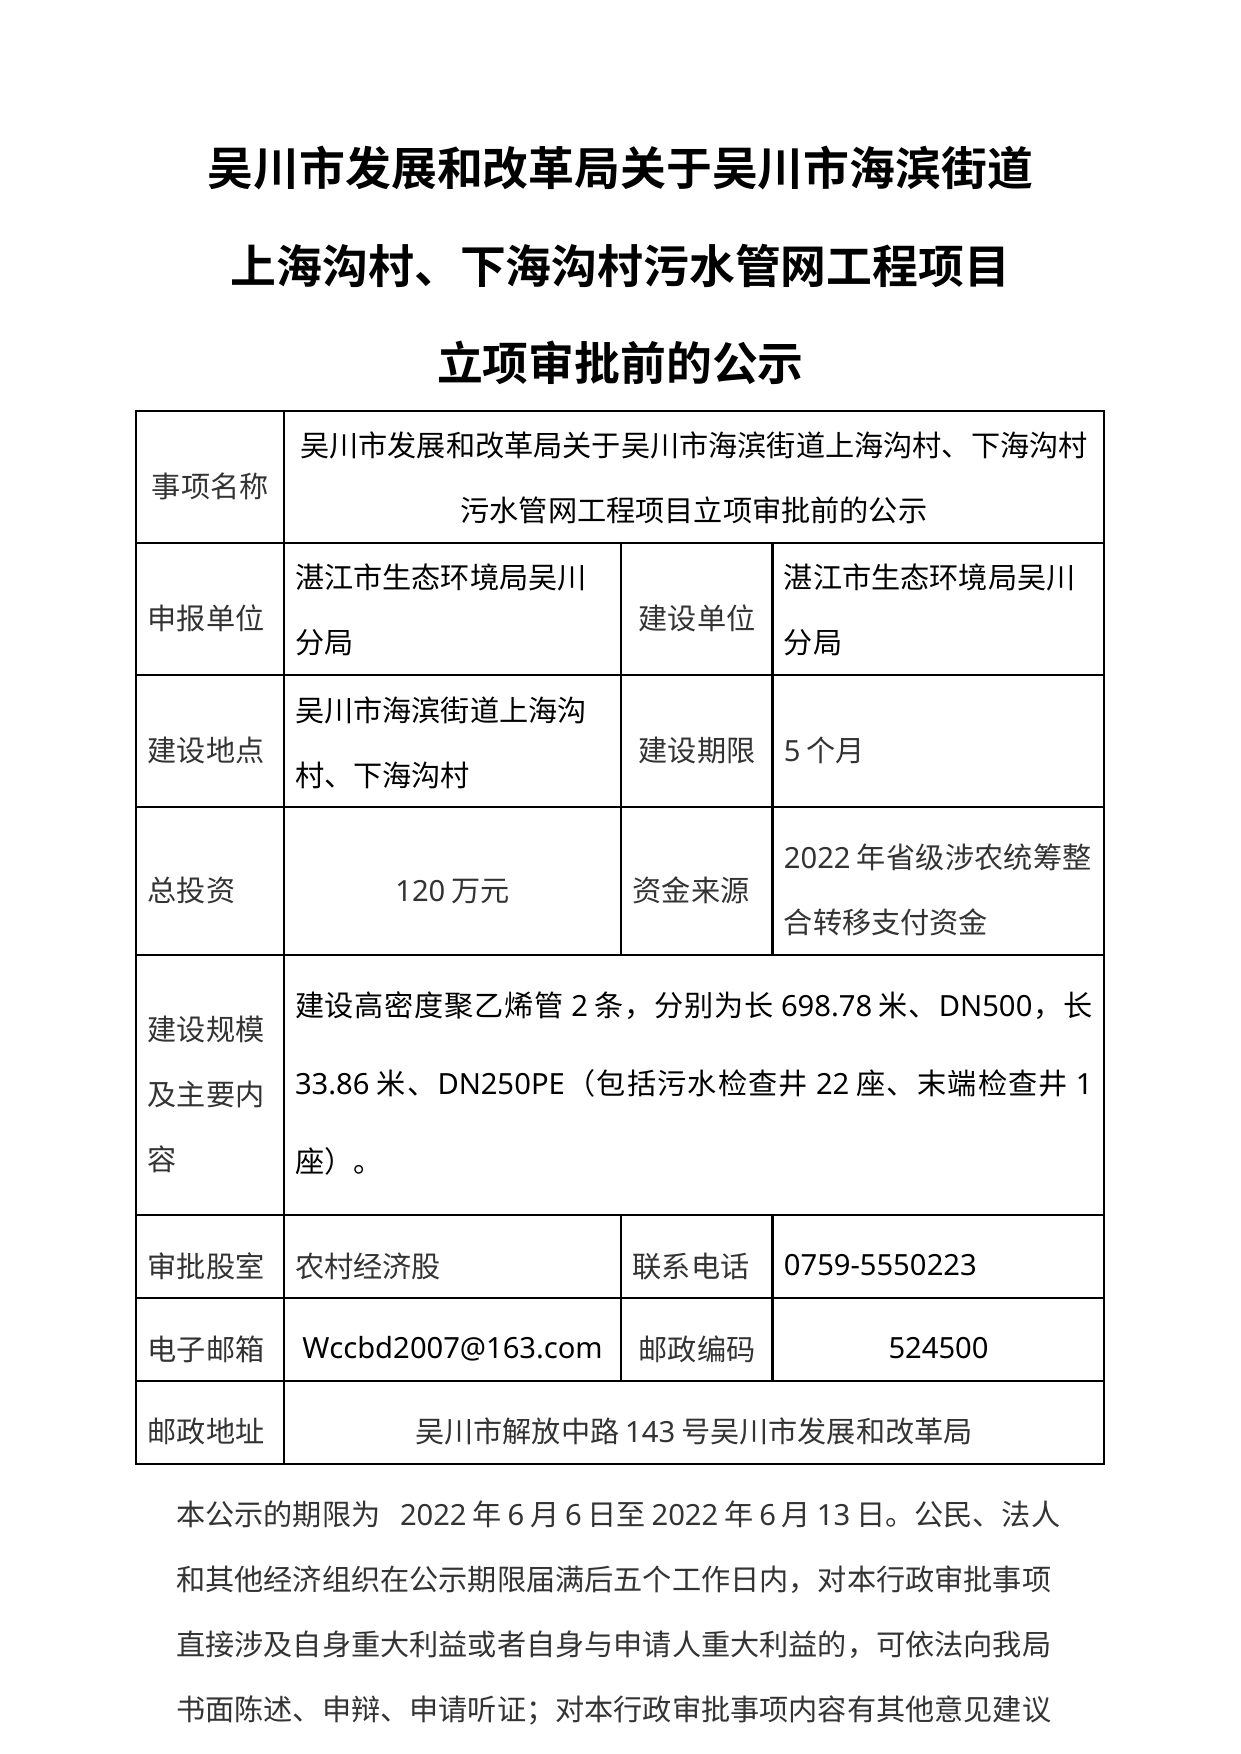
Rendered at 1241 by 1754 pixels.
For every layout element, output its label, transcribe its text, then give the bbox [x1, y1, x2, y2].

text 吴川市发展和改革局关于吴川市海滨街道 [176, 117, 1064, 214]
table_cell 资金来源 [622, 808, 771, 953]
table_cell 审批股室 [137, 1216, 283, 1297]
table_cell 电子邮箱 [137, 1299, 283, 1380]
table_cell 5个月 [774, 676, 1103, 806]
table_cell 0759-5550223 [774, 1216, 1103, 1297]
text 立项审批前的公示 [176, 312, 1064, 409]
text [176, 1480, 1064, 1740]
table_cell 建设地点 [137, 676, 283, 806]
table_cell 建设期限 [622, 676, 771, 806]
table_cell Wccbd2007@163.com [285, 1299, 620, 1380]
text 上海沟村、下海沟村污水管网工程项目 [176, 214, 1064, 312]
table_cell 吴川市解放中路143号吴川市发展和改革局 [285, 1382, 1103, 1462]
table_cell 农村经济股 [285, 1216, 620, 1297]
table_cell 申报单位 [137, 544, 283, 674]
table_cell 湛江市生态环境局吴川分局 [774, 544, 1103, 674]
table_cell 建设高密度聚乙烯管2条，分别为长698.78米、DN500，长33.86米、DN250PE（包括污水检查井22座、末端检查井1座）。 [285, 956, 1103, 1214]
table_cell 120万元 [285, 808, 620, 953]
table_cell 湛江市生态环境局吴川分局 [285, 544, 620, 674]
table_cell 建设规模及主要内容 [137, 956, 283, 1214]
table_cell 联系电话 [622, 1216, 771, 1297]
table_cell 524500 [774, 1299, 1103, 1380]
table_cell 建设单位 [622, 544, 771, 674]
table_header 吴川市发展和改革局关于吴川市海滨街道上海沟村、下海沟村污水管网工程项目立项审批前的公示 [285, 412, 1103, 542]
table_cell 邮政地址 [137, 1382, 283, 1462]
table_cell 邮政编码 [622, 1299, 771, 1380]
table_cell 总投资 [137, 808, 283, 953]
table_cell 吴川市海滨街道上海沟村、下海沟村 [285, 676, 620, 806]
table_header 事项名称 [137, 412, 283, 542]
table_cell 2022年省级涉农统筹整合转移支付资金 [774, 808, 1103, 953]
